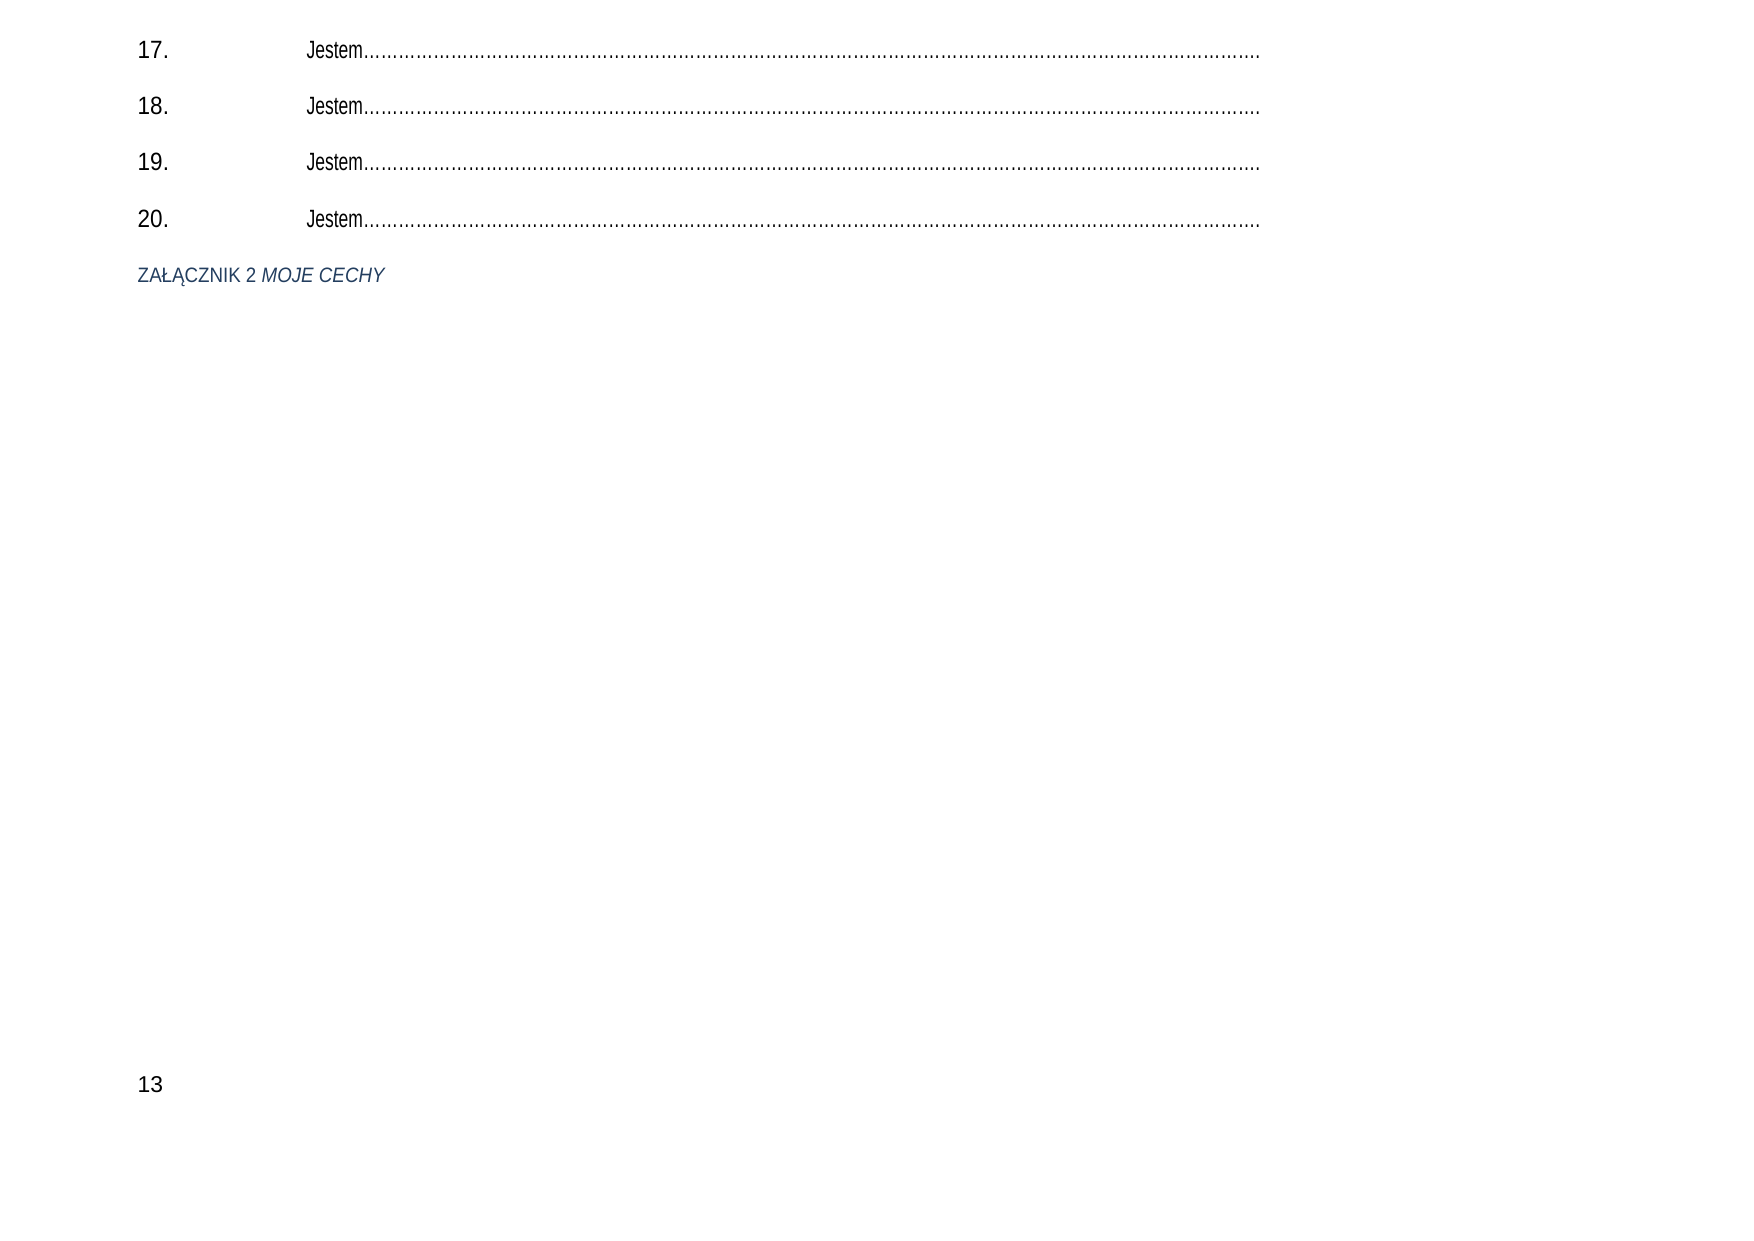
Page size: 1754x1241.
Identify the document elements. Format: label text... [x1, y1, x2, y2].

text 17. Jestem………………………………………………………………………………………………………………………………………. [137, 35, 1637, 63]
text 18. Jestem………………………………………………………………………………………………………………………………………. [137, 91, 1637, 120]
text 19. Jestem………………………………………………………………………………………………………………………………………. [137, 147, 1637, 176]
text ZAŁĄCZNIK 2 MOJE CECHY [137, 262, 1637, 286]
text 20. Jestem………………………………………………………………………………………………………………………………………. [137, 204, 1637, 232]
